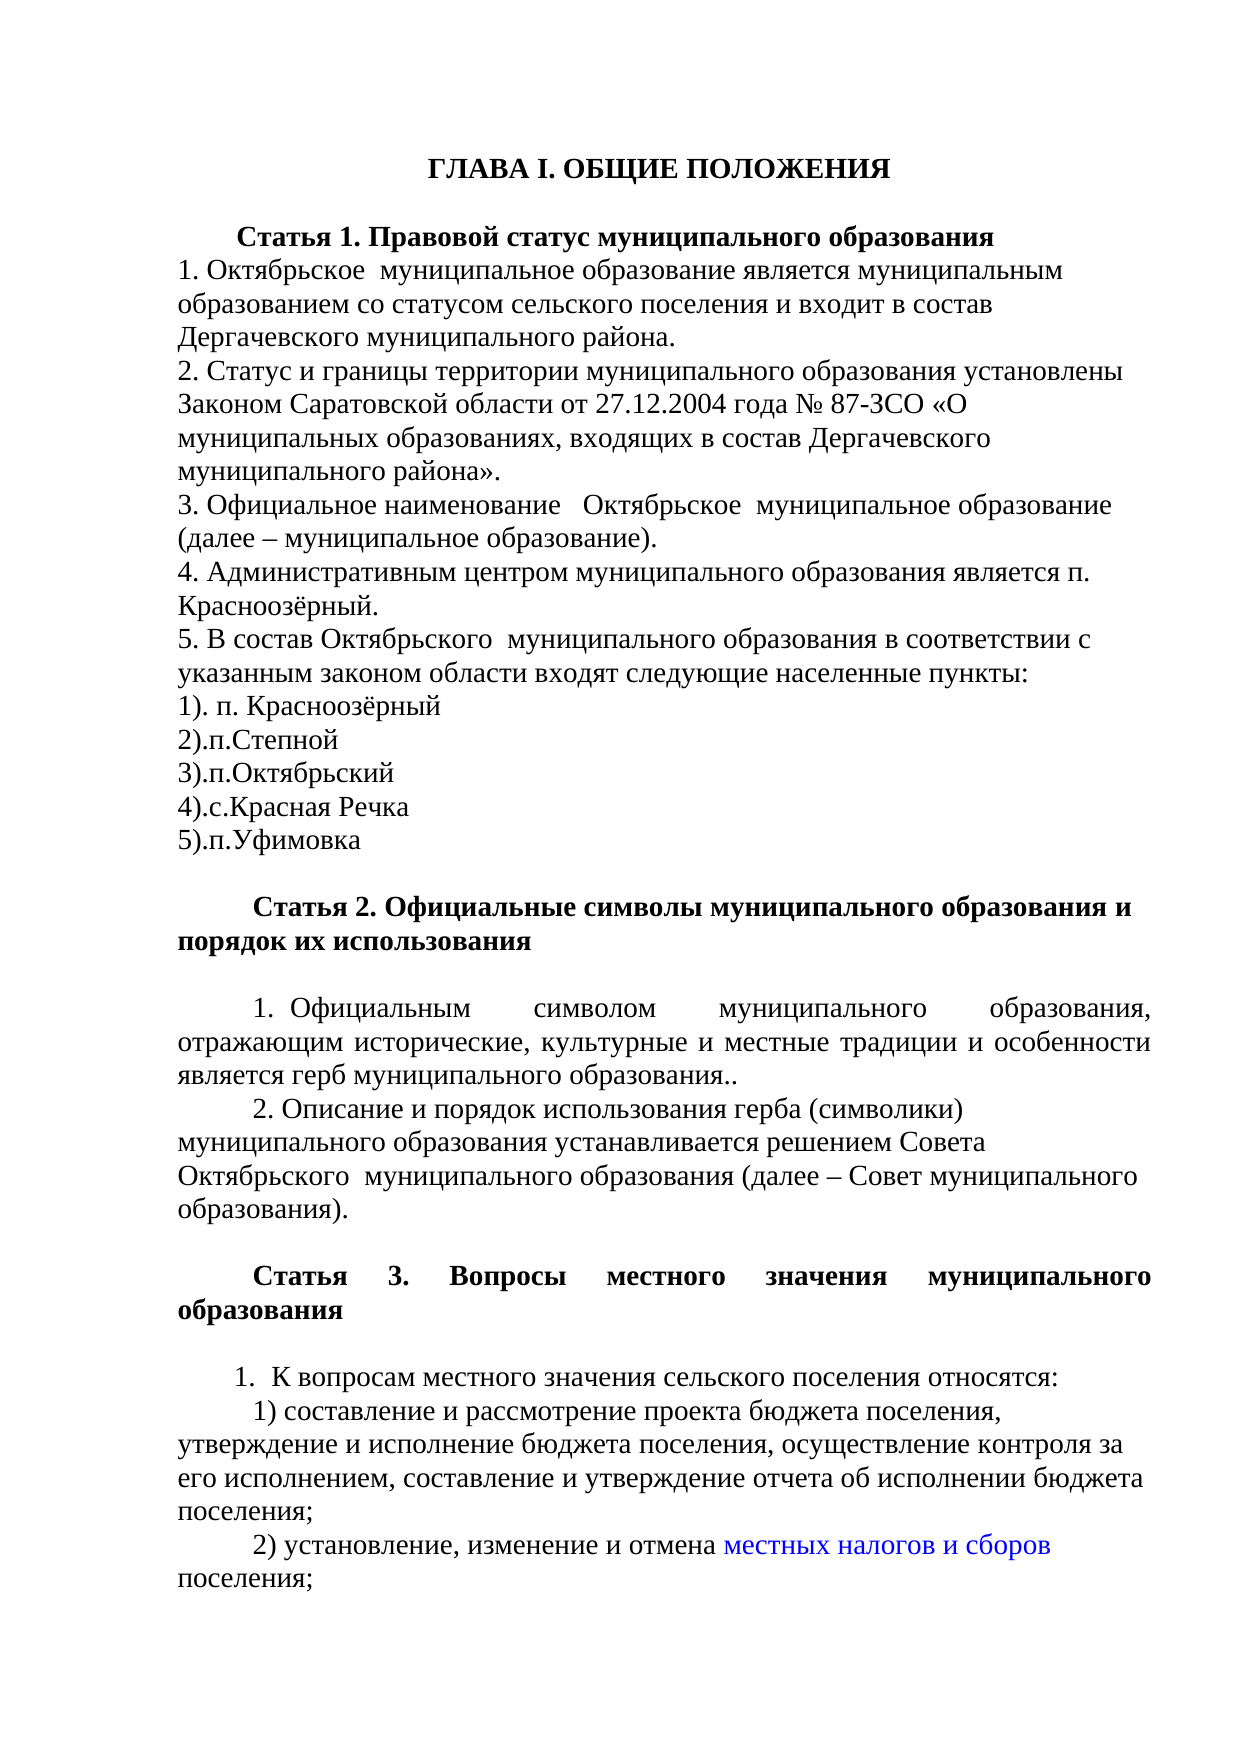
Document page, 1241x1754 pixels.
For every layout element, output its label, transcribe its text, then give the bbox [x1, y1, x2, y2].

text Статья 2. Официальные символы муниципального образования и порядок их использования [177, 889, 1152, 957]
text 3).п.Октябрьский [177, 755, 1152, 789]
text 5. В состав Октябрьского муниципального образования в соответствии с указанным законом области входят следующие населенные пункты: [177, 621, 1152, 688]
text 3. Официальное наименование Октябрьское муниципальное образование (далее – муниципальное образование). [177, 487, 1152, 554]
text 2).п.Степной [177, 722, 1152, 755]
text 2. Статус и границы территории муниципального образования установлены Законом Саратовской области от 27.12.2004 года № 87-ЗСО «О муниципальных образованиях, входящих в состав Дергачевского муниципального района». [177, 353, 1152, 487]
text 5).п.Уфимовка [177, 822, 1152, 856]
text 1). п. Красноозёрный [177, 688, 1152, 722]
text 2. Описание и порядок использования герба (символики) муниципального образования устанавливается решением Совета Октябрьского муниципального образования (далее – Совет муниципального образования). [177, 1091, 1152, 1225]
subtitle Статья 1. Правовой статус муниципального образования [177, 219, 1152, 252]
text 1) составление и рассмотрение проекта бюджета поселения, утверждение и исполнение бюджета поселения, осуществление контроля за его исполнением, составление и утверждение отчета об исполнении бюджета поселения; [177, 1393, 1152, 1527]
text 2) установление, изменение и отмена местных налогов и сборов поселения; [177, 1527, 1152, 1594]
list К вопросам местного значения сельского поселения относятся: [233, 1359, 1152, 1393]
text 4).с.Красная Речка [177, 789, 1152, 822]
list Официальным символом муниципального образования, отражающим исторические, культурные и местные традиции и особенности является герб муниципального образования.. [177, 990, 1152, 1091]
subtitle ГЛАВА I. ОБЩИЕ ПОЛОЖЕНИЯ [325, 152, 1152, 185]
text 1. Октябрьское муниципальное образование является муниципальным образованием со статусом сельского поселения и входит в состав Дергачевского муниципального района. [177, 252, 1152, 353]
text Статья 3. Вопросы местного значения муниципального образования [177, 1258, 1152, 1326]
text 4. Административным центром муниципального образования является п. Красноозёрный. [177, 554, 1152, 621]
